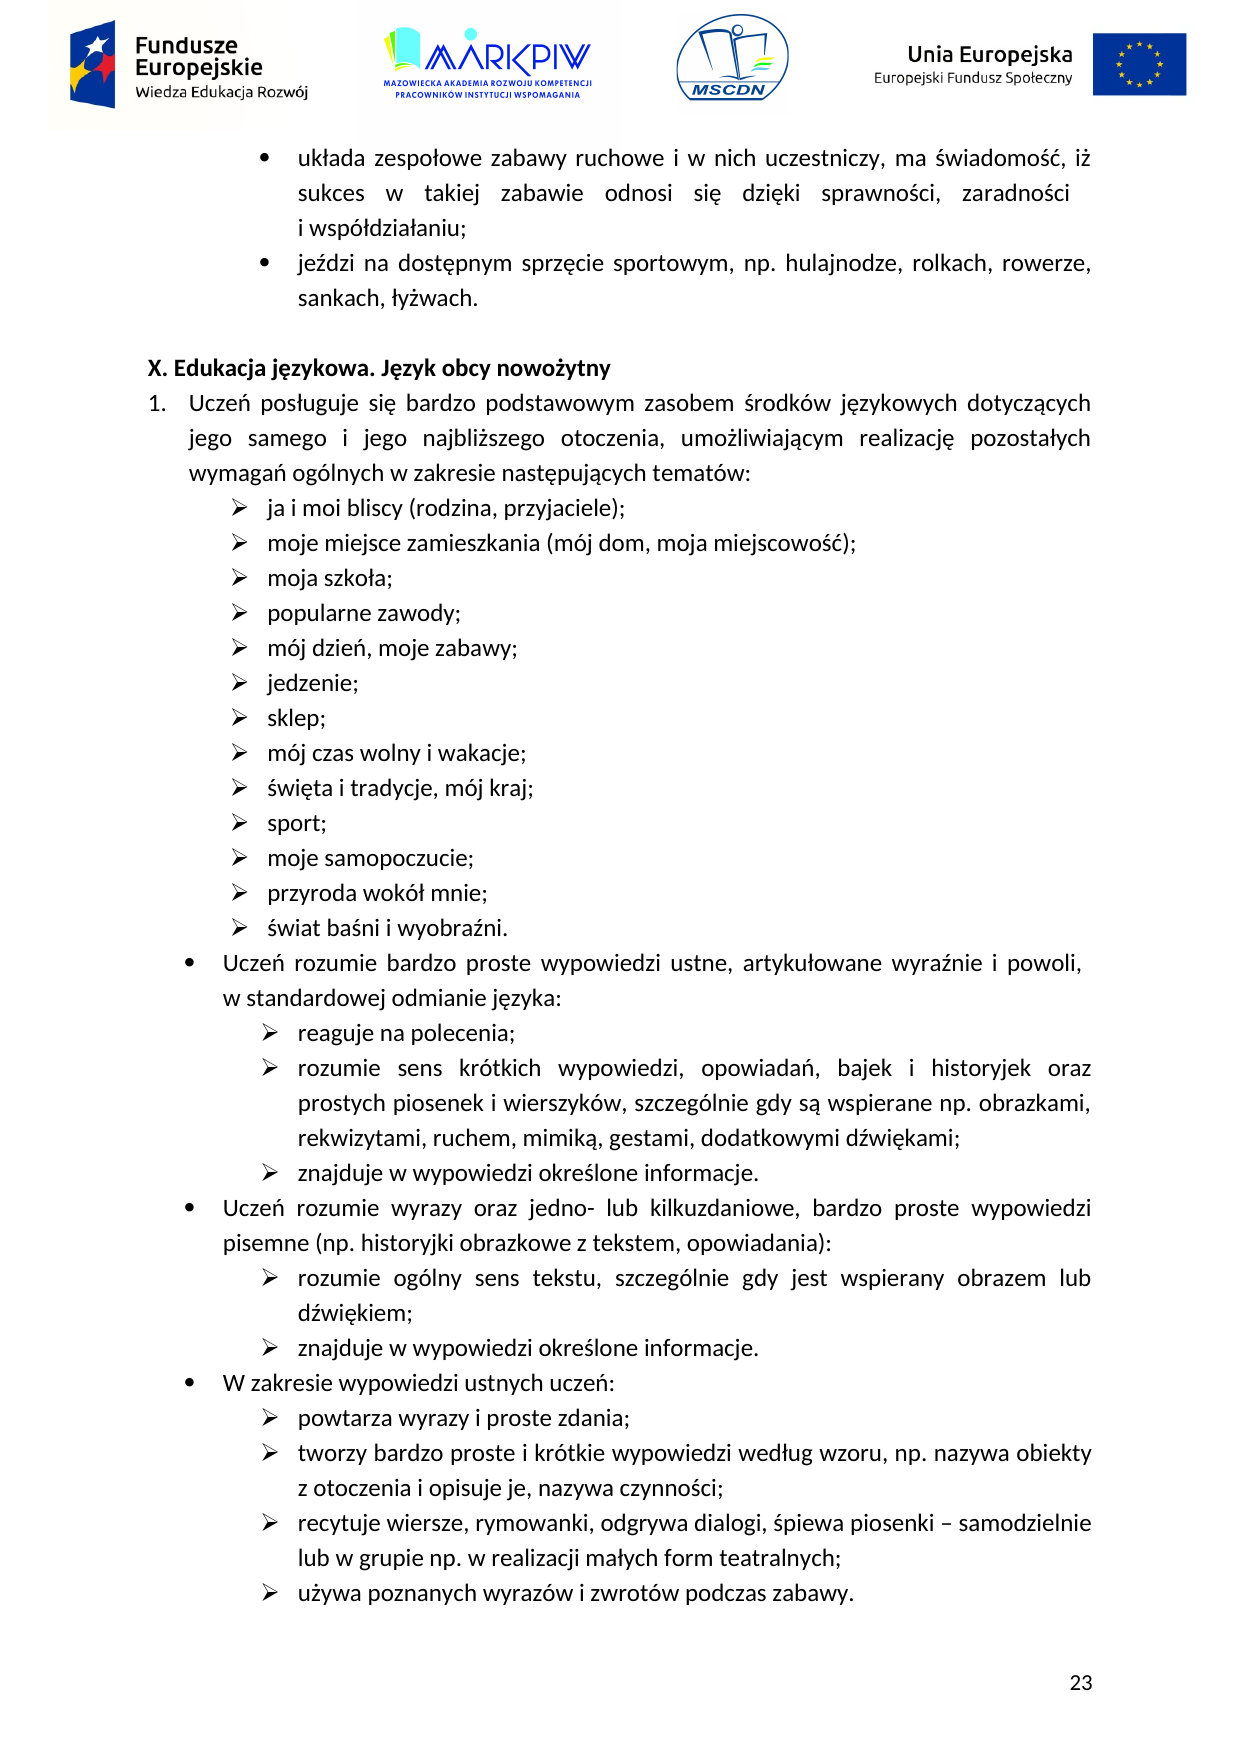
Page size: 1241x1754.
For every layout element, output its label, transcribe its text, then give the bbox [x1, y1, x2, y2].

picture [676, 14, 789, 115]
list moja szkoła; [229, 562, 1092, 592]
list Uczeń rozumie wyrazy oraz jedno- lub kilkuzdaniowe, bardzo proste wypowiedzi pisemne (np. historyjki obrazkowe z tekstem, opowiadania): [185, 1192, 1092, 1257]
list święta i tradycje, mój kraj; [229, 772, 1092, 802]
list świat baśni i wyobraźni. [229, 912, 1092, 942]
list używa poznanych wyrazów i zwrotów podczas zabawy. [260, 1577, 1092, 1607]
picture [854, 12, 1207, 116]
list sport; [229, 807, 1092, 837]
list ja i moi bliscy (rodzina, przyjaciele); [229, 492, 1092, 522]
list znajduje w wypowiedzi określone informacje. [260, 1157, 1092, 1187]
list rozumie ogólny sens tekstu, szczególnie gdy jest wspierany obrazem lub dźwiękiem; [260, 1262, 1092, 1327]
list przyroda wokół mnie; [229, 877, 1092, 907]
text X. Edukacja językowa. Język obcy nowożytny [148, 352, 1092, 382]
list jeździ na dostępnym sprzęcie sportowym, np. hulajnodze, rolkach, rowerze, sankach, łyżwach. [260, 247, 1092, 312]
list Uczeń rozumie bardzo proste wypowiedzi ustne, artykułowane wyraźnie i powoli, w standardowej odmianie języka: [185, 947, 1092, 1012]
list moje samopoczucie; [229, 842, 1092, 872]
list mój czas wolny i wakacje; [229, 737, 1092, 767]
list popularne zawody; [229, 597, 1092, 627]
list moje miejsce zamieszkania (mój dom, moja miejscowość); [229, 527, 1092, 557]
list jedzenie; [229, 667, 1092, 697]
list recytuje wiersze, rymowanki, odgrywa dialogi, śpiewa piosenki – samodzielnie lub w grupie np. w realizacji małych form teatralnych; [260, 1507, 1092, 1572]
list Uczeń posługuje się bardzo podstawowym zasobem środków językowych dotyczących jego samego i jego najbliższego otoczenia, umożliwiającym realizację pozostałych wymagań ogólnych w zakresie następujących tematów: [148, 387, 1092, 487]
picture [48, 0, 329, 130]
list powtarza wyrazy i proste zdania; [260, 1402, 1092, 1432]
list tworzy bardzo proste i krótkie wypowiedzi według wzoru, np. nazywa obiekty z otoczenia i opisuje je, nazywa czynności; [260, 1437, 1092, 1502]
list mój dzień, moje zabawy; [229, 632, 1092, 662]
picture [353, 0, 622, 142]
list rozumie sens krótkich wypowiedzi, opowiadań, bajek i historyjek oraz prostych piosenek i wierszyków, szczególnie gdy są wspierane np. obrazkami, rekwizytami, ruchem, mimiką, gestami, dodatkowymi dźwiękami; [260, 1052, 1092, 1152]
list znajduje w wypowiedzi określone informacje. [260, 1332, 1092, 1362]
list sklep; [229, 702, 1092, 732]
list W zakresie wypowiedzi ustnych uczeń: [185, 1367, 1092, 1397]
list układa zespołowe zabawy ruchowe i w nich uczestniczy, ma świadomość, iż sukces w takiej zabawie odnosi się dzięki sprawności, zaradności i współdziałaniu; [260, 142, 1092, 242]
list reaguje na polecenia; [260, 1017, 1092, 1047]
